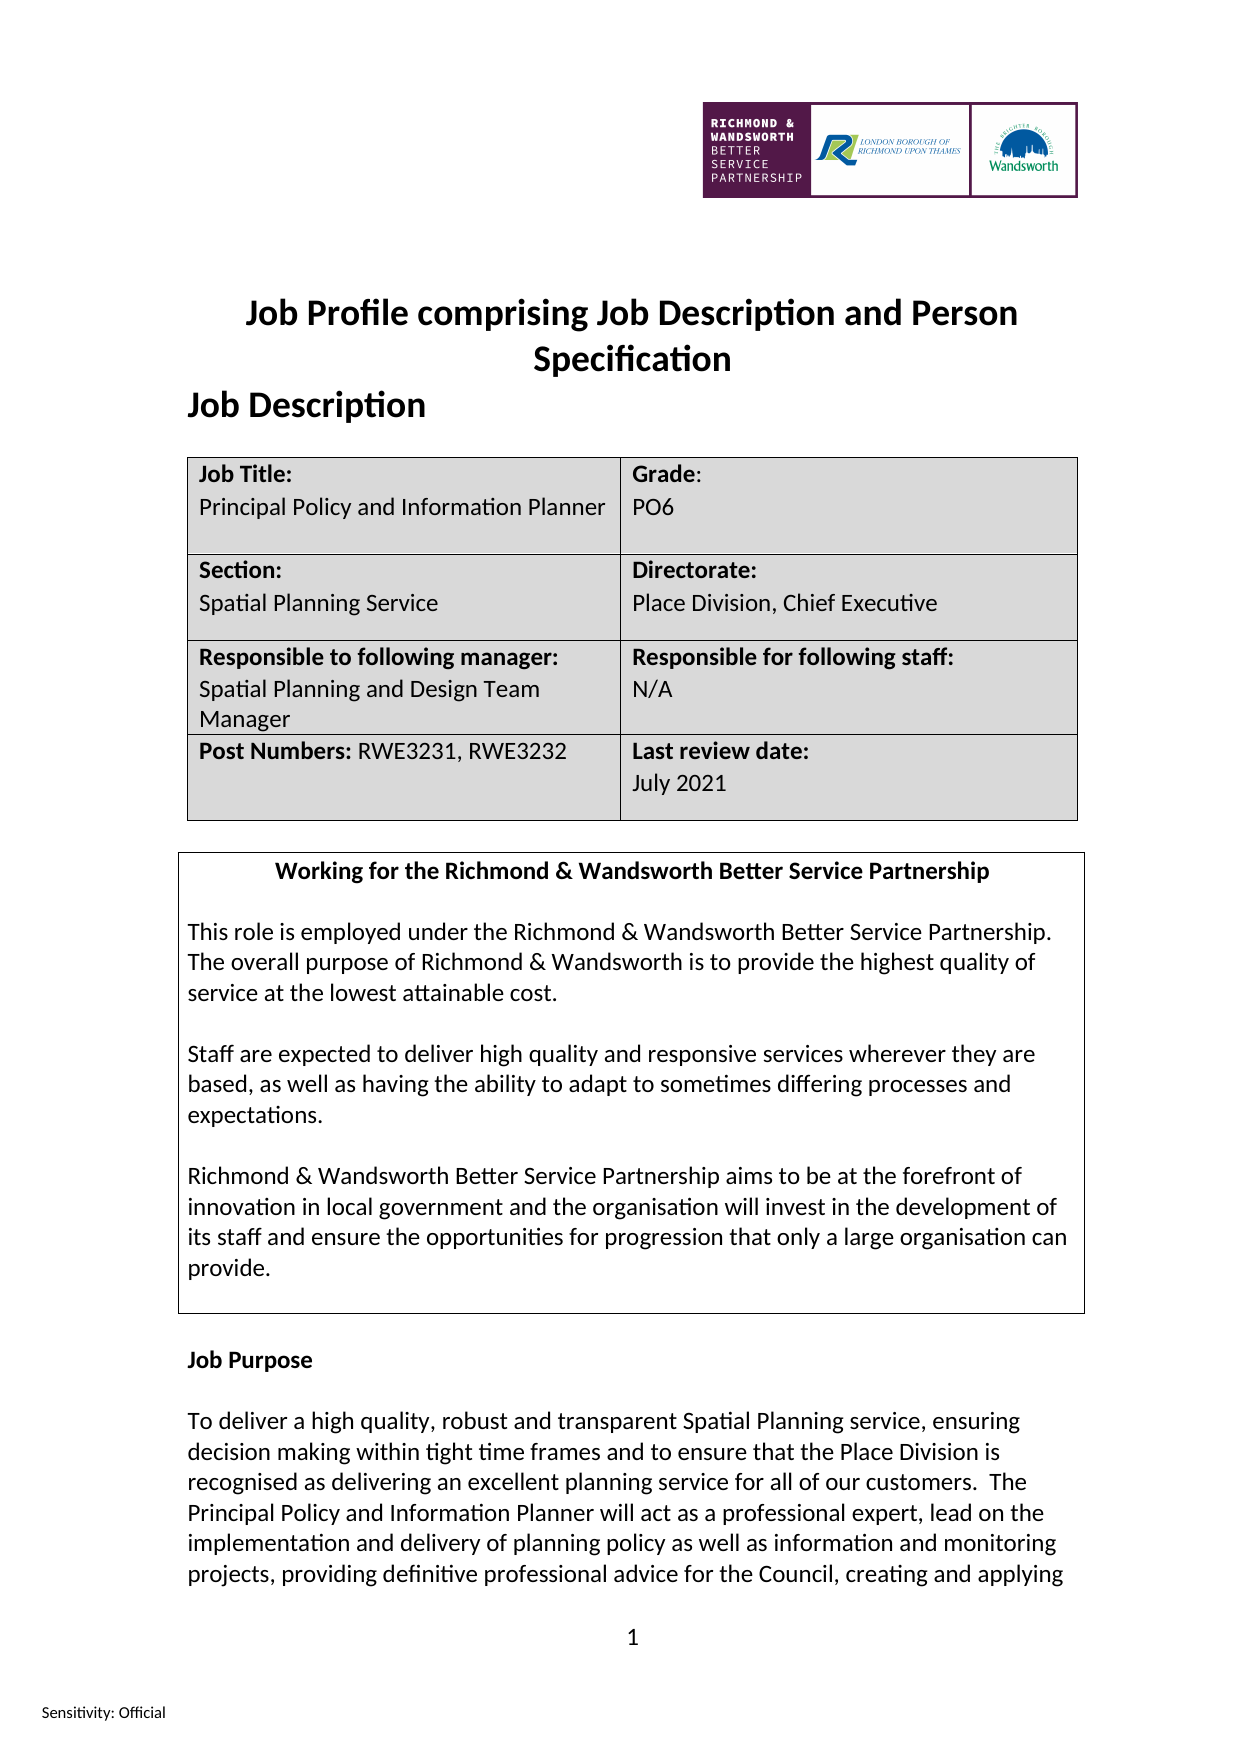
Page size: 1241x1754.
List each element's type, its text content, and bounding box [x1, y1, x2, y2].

table_cell Directorate: Place Division, Chief Executive [621, 555, 1077, 640]
text Working for the Richmond & Wandsworth Better Service Partnership [179, 853, 1084, 886]
table_header Grade: PO6 [621, 458, 1077, 553]
text Job Purpose [187, 1344, 1078, 1375]
text Richmond & Wandsworth Better Service Partnership aims to be at the forefront of innovation in local government and the organisation will invest in the development of its staff and ensure the opportunities for progression that only a large organisation can provide. [187, 1160, 1078, 1282]
table_cell Responsible to following manager: Spatial Planning and Design Team Manager [188, 641, 620, 734]
text Job Profile comprising Job Description and Person Specification [187, 289, 1078, 381]
table_cell Last review date: July 2021 [621, 735, 1077, 820]
table_cell Post Numbers: RWE3231, RWE3232 [188, 735, 620, 820]
text Job Description [187, 381, 1078, 427]
text Staff are expected to deliver high quality and responsive services wherever they are based, as well as having the ability to adapt to sometimes differing processes and expectations. [187, 1038, 1078, 1130]
table_cell Section: Spatial Planning Service [188, 555, 620, 640]
picture [702, 102, 1078, 198]
table_header Job Title: Principal Policy and Information Planner [188, 458, 620, 553]
table_cell Responsible for following staff: N/A [621, 641, 1077, 734]
text This role is employed under the Richmond & Wandsworth Better Service Partnership. The overall purpose of Richmond & Wandsworth is to provide the highest quality of service at the lowest attainable cost. [187, 916, 1078, 1008]
